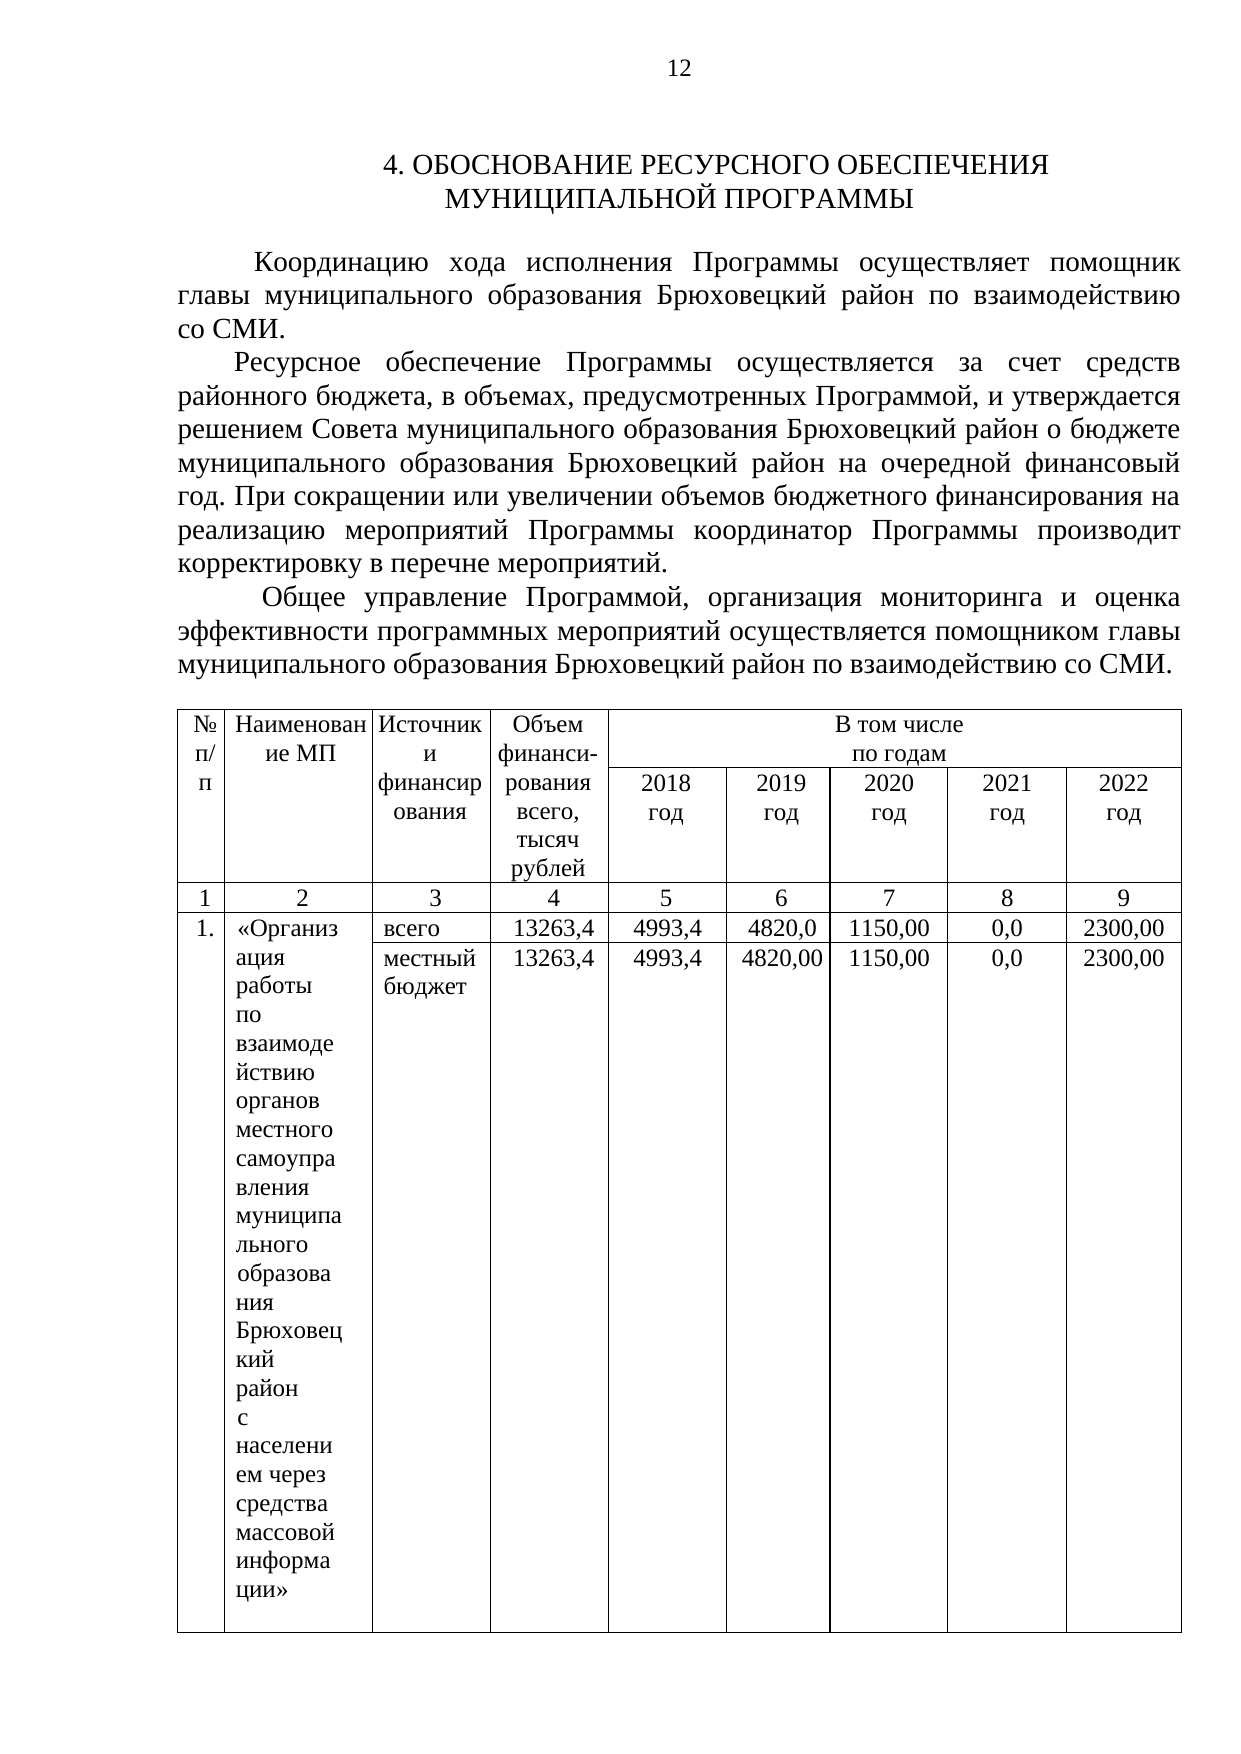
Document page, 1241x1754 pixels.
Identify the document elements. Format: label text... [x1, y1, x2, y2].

text Координацию хода исполнения Программы осуществляет помощник главы муниципального образования Брюховецкий район по взаимодействию со СМИ. [177, 244, 1181, 344]
table_cell 2022 год [1067, 768, 1181, 882]
table_cell 13263,4 [491, 913, 608, 942]
table_cell 1150,00 [831, 943, 947, 1632]
text Общее управление Программой, организация мониторинга и оценка эффективности программных мероприятий осуществляется помощником главы муниципального образования Брюховецкий район по взаимодействию со СМИ. [177, 579, 1181, 680]
table_cell 1 [178, 883, 224, 912]
table_cell 7 [831, 883, 947, 912]
table_cell 1. [178, 913, 224, 1632]
table_cell 2019 год [727, 768, 829, 882]
table_header № п/п [178, 710, 224, 882]
table_cell 8 [948, 883, 1066, 912]
table_cell «Организация работы по взаимодействию органов местного самоуправления муниципального образования Брюховецкий район с населением через средства массовой информации» [225, 913, 372, 1632]
text 4. ОБОСНОВАНИЕ РЕСУРСНОГО ОБЕСПЕЧЕНИЯ МУНИЦИПАЛЬНОЙ ПРОГРАММЫ [177, 147, 1181, 214]
table_cell 3 [373, 883, 490, 912]
text Ресурсное обеспечение Программы осуществляется за счет средств районного бюджета, в объемах, предусмотренных Программой, и утверждается решением Совета муниципального образования Брюховецкий район о бюджете муниципального образования Брюховецкий район на очередной финансовый год. При сокращении или увеличении объемов бюджетного финансирования на реализацию мероприятий Программы координатор Программы производит корректировку в перечне мероприятий. [177, 344, 1181, 579]
table_cell 4820,00 [727, 943, 829, 1632]
table_cell 4820,0 [727, 913, 829, 942]
table_cell местный бюджет [373, 943, 490, 1632]
table_header Объем финанси- рования всего, тысяч рублей [491, 710, 608, 882]
table_cell всего [373, 913, 490, 942]
table_cell 0,0 [948, 913, 1066, 942]
table_cell 9 [1067, 883, 1181, 912]
table_cell 2020 год [831, 768, 947, 882]
table_cell 2021 год [948, 768, 1066, 882]
table_cell 0,0 [948, 943, 1066, 1632]
table_header Источники финансирования [373, 710, 490, 882]
table_cell 5 [609, 883, 726, 912]
table_cell 4993,4 [609, 943, 726, 1632]
table_cell 2300,00 [1067, 913, 1181, 942]
table_cell 2300,00 [1067, 943, 1181, 1632]
table_cell 4993,4 [609, 913, 726, 942]
table_header В том числе по годам [609, 710, 1181, 767]
table_header Наименование МП [225, 710, 372, 882]
table_cell 2018 год [609, 768, 726, 882]
table_cell 6 [727, 883, 829, 912]
table_cell 4 [491, 883, 608, 912]
table_cell 13263,4 [491, 943, 608, 1632]
table_cell 2 [225, 883, 372, 912]
table_cell 1150,00 [831, 913, 947, 942]
